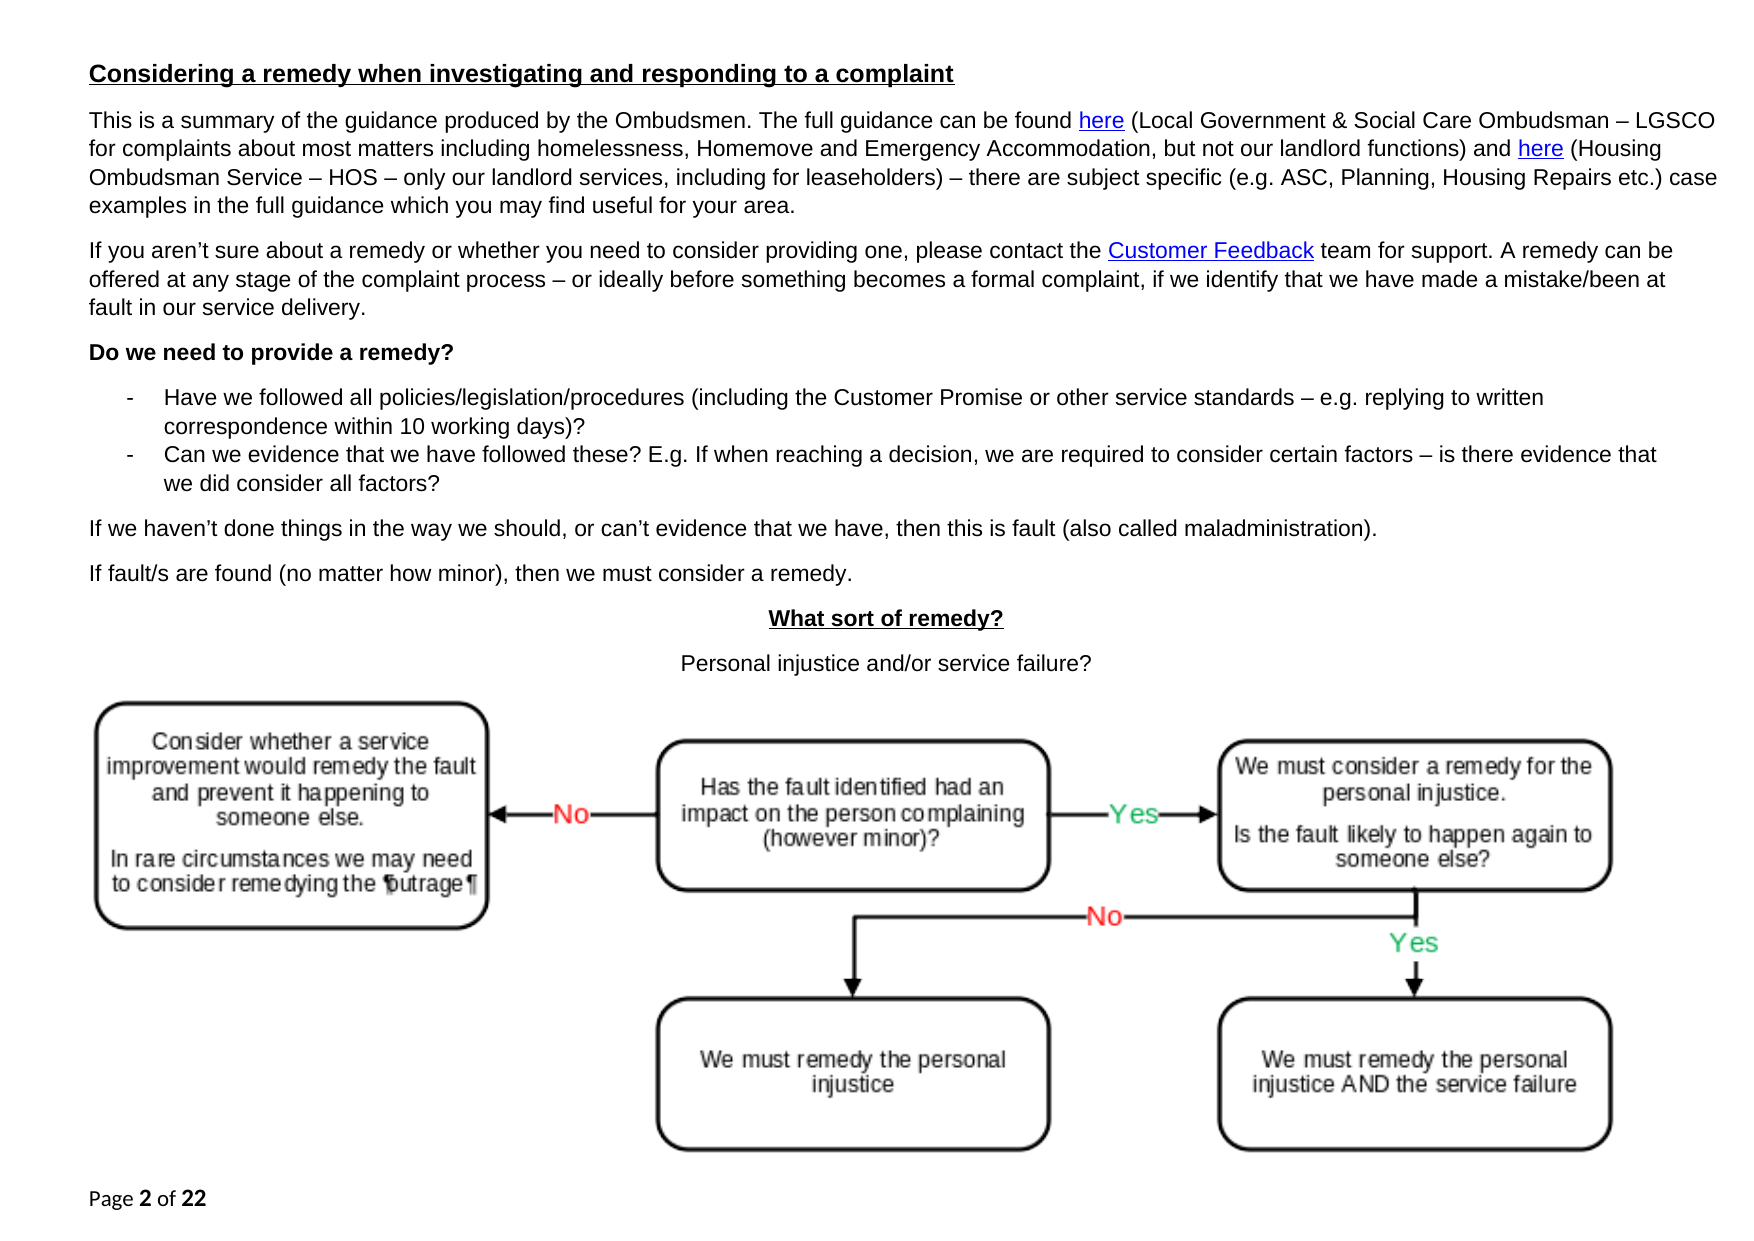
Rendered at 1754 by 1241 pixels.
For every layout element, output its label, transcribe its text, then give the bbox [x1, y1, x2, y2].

list Have we followed all policies/legislation/procedures (including the Customer Promise or other service standards – e.g. replying to written correspondence within 10 working days)? [126, 384, 1683, 439]
text Personal injustice and/or service failure? [89, 650, 1683, 676]
text This is a summary of the guidance produced by the Ombudsmen. The full guidance can be found here (Local Government & Social Care Ombudsman – LGSCO for complaints about most matters including homelessness, Homemove and Emergency Accommodation, but not our landlord functions) and here (Housing Ombudsman Service – HOS – only our landlord services, including for leaseholders) – there are subject specific (e.g. ASC, Planning, Housing Repairs etc.) case examples in the full guidance which you may find useful for your area. [89, 107, 1736, 218]
list Can we evidence that we have followed these? E.g. If when reaching a decision, we are required to consider certain factors – is there evidence that we did consider all factors? [126, 441, 1683, 496]
text If we haven’t done things in the way we should, or can’t evidence that we have, then this is fault (also called maladministration). [89, 515, 1683, 541]
text What sort of remedy? [89, 605, 1683, 631]
text Do we need to provide a remedy? [89, 339, 1754, 366]
text If you aren’t sure about a remedy or whether you need to consider providing one, please contact the Customer Feedback team for support. A remedy can be offered at any stage of the complaint process – or ideally before something becomes a formal complaint, if we identify that we have made a mistake/been at fault in our service delivery. [89, 237, 1683, 321]
text If fault/s are found (no matter how minor), then we must consider a remedy. [89, 560, 1683, 586]
text Considering a remedy when investigating and responding to a complaint [89, 59, 1683, 88]
